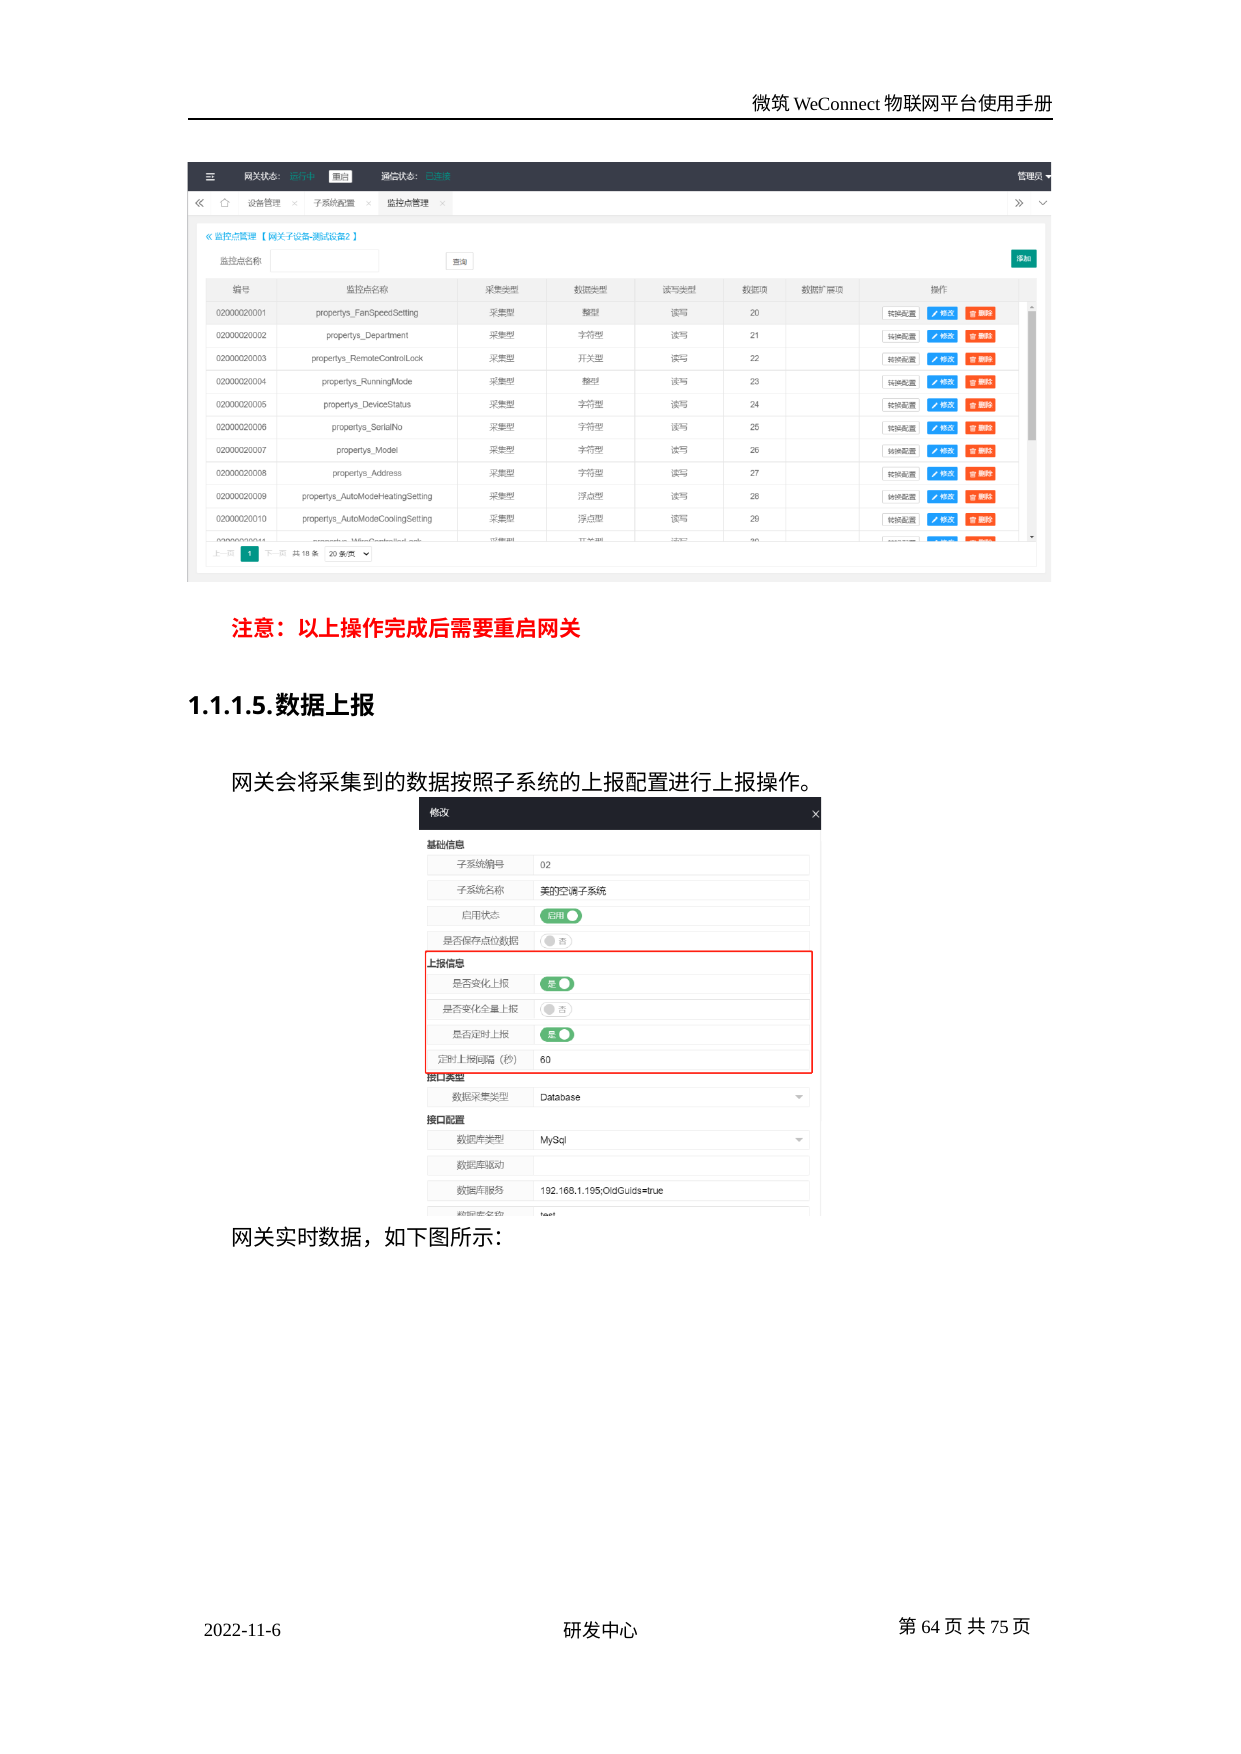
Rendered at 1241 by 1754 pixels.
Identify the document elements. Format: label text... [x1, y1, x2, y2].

picture [187, 162, 1052, 582]
text 网关会将采集到的数据按照子系统的上报配置进行上报操作。 [187, 765, 1053, 797]
text 网关实时数据，如下图所示： [187, 1220, 1053, 1252]
subtitle 数据上报 [187, 671, 1053, 736]
text 注意：以上操作完成后需要重启网关 [187, 610, 1053, 643]
picture [419, 797, 822, 1216]
